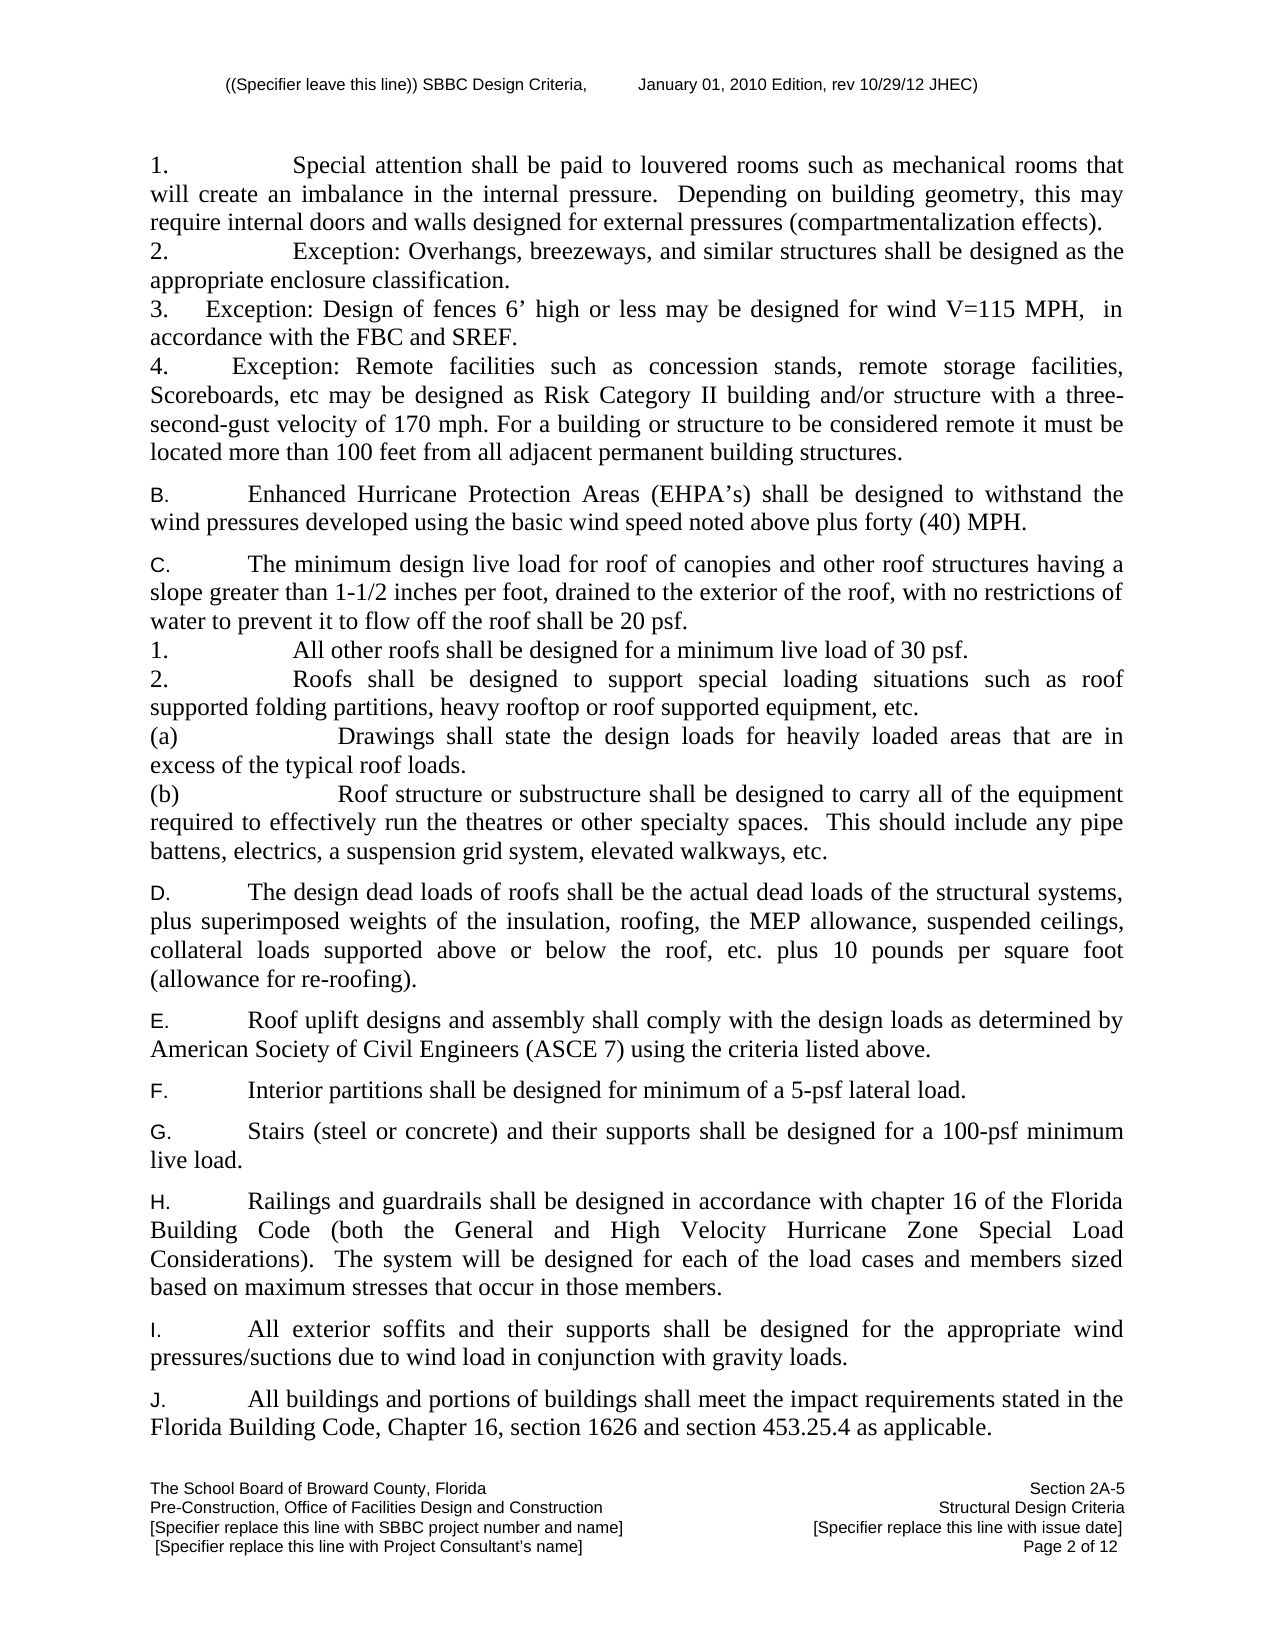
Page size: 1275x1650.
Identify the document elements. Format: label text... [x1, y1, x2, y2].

list Roof uplift designs and assembly shall comply with the design loads as determined by American Society of Civil Engineers (ASCE 7) using the criteria listed above. [150, 1005, 1125, 1062]
list Special attention shall be paid to louvered rooms such as mechanical rooms that will create an imbalance in the internal pressure. Depending on building geometry, this may require internal doors and walls designed for external pressures (compartmentalization effects). [150, 150, 1125, 236]
list All other roofs shall be designed for a minimum live load of 30 psf. [150, 635, 1125, 664]
list Exception: Overhangs, breezeways, and similar structures shall be designed as the appropriate enclosure classification. [150, 236, 1125, 294]
list Exception: Design of fences 6’ high or less may be designed for wind V=115 MPH, in accordance with the FBC and SREF. [150, 294, 1125, 351]
list The minimum design live load for roof of canopies and other roof structures having a slope greater than 1-1/2 inches per foot, drained to the exterior of the roof, with no restrictions of water to prevent it to flow off the roof shall be 20 psf. [150, 549, 1125, 635]
list Stairs (steel or concrete) and their supports shall be designed for a 100-psf minimum live load. [150, 1116, 1125, 1174]
list Enhanced Hurricane Protection Areas (EHPA’s) shall be designed to withstand the wind pressures developed using the basic wind speed noted above plus forty (40) MPH. [150, 479, 1125, 536]
list All buildings and portions of buildings shall meet the impact requirements stated in the Florida Building Code, Chapter 16, section 1626 and section 453.25.4 as applicable. [150, 1384, 1125, 1441]
list Drawings shall state the design loads for heavily loaded areas that are in excess of the typical roof loads. [150, 721, 1125, 779]
list All exterior soffits and their supports shall be designed for the appropriate wind pressures/suctions due to wind load in conjunction with gravity loads. [150, 1314, 1125, 1371]
list Roof structure or substructure shall be designed to carry all of the equipment required to effectively run the theatres or other specialty spaces. This should include any pipe battens, electrics, a suspension grid system, elevated walkways, etc. [150, 779, 1125, 865]
list The design dead loads of roofs shall be the actual dead loads of the structural systems, plus superimposed weights of the insulation, roofing, the MEP allowance, suspended ceilings, collateral loads supported above or below the roof, etc. plus 10 pounds per square foot (allowance for re-roofing). [150, 877, 1125, 992]
list Railings and guardrails shall be designed in accordance with chapter 16 of the Florida Building Code (both the General and High Velocity Hurricane Zone Special Load Considerations). The system will be designed for each of the load cases and members sized based on maximum stresses that occur in those members. [150, 1186, 1125, 1301]
list Interior partitions shall be designed for minimum of a 5-psf lateral load. [150, 1075, 1125, 1104]
list Roofs shall be designed to support special loading situations such as roof supported folding partitions, heavy rooftop or roof supported equipment, etc. [150, 664, 1125, 721]
list Exception: Remote facilities such as concession stands, remote storage facilities, Scoreboards, etc may be designed as Risk Category II building and/or structure with a three-second-gust velocity of 170 mph. For a building or structure to be considered remote it must be located more than 100 feet from all adjacent permanent building structures. [150, 351, 1125, 466]
